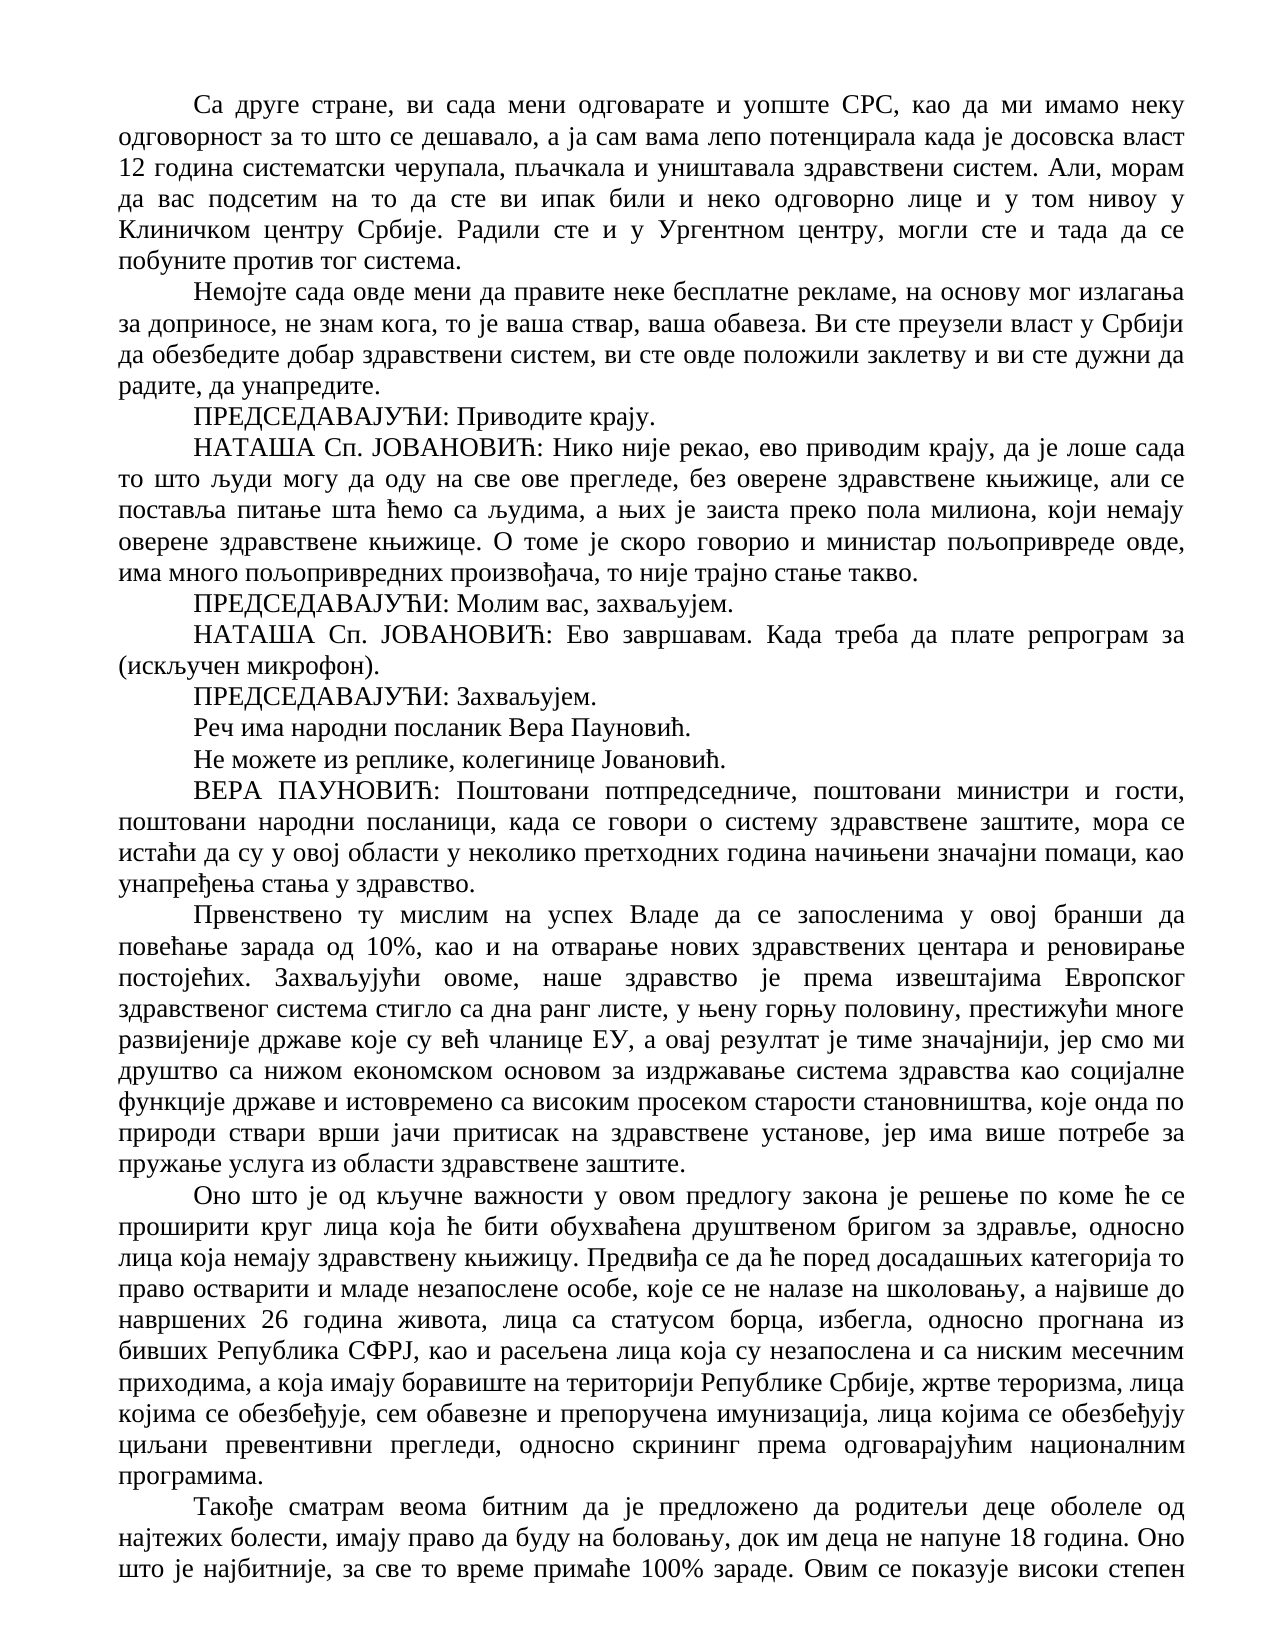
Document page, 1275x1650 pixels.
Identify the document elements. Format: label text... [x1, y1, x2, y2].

text ПРЕДСЕДАВАЈУЋИ: Приводите крају. [118, 400, 1186, 431]
text Са друге стране, ви сада мени одговарате и уопште СРС, као да ми имамо неку одговорност за то што се дешавало, а ја сам вама лепо потенцирала када је досовска власт 12 година систематски черупала, пљачкала и уништавала здравствени систем. Али, морам да вас подсетим на то да сте ви ипак били и неко одговорно лице и у том нивоу у Клиничком центру Србије. Радили сте и у Ургентном центру, могли сте и тада да се побуните против тог система. [118, 89, 1186, 276]
text Немојте сада овде мени да правите неке бесплатне рекламе, на основу мог излагања за доприносе, не знам кога, то је ваша ствар, ваша обавеза. Ви сте преузели власт у Србији да обезбедите добар здравствени систем, ви сте овде положили заклетву и ви сте дужни да радите, да унапредите. [118, 276, 1186, 400]
text НАТАША Сп. ЈОВАНОВИЋ: Ево завршавам. Када треба да плате репрограм за (искључен микрофон). [118, 618, 1186, 680]
text ПРЕДСЕДАВАЈУЋИ: Молим вас, захваљујем. [118, 587, 1186, 618]
text Првенствено ту мислим на успех Владе да се запосленима у овој бранши да повећање зарада од 10%, као и на отварање нових здравствених центара и реновирање постојећих. Захваљујући овоме, наше здравство је према извештајима Европског здравственог система стигло са дна ранг листе, у њену горњу половину, престижући многе развијеније државе које су већ чланице ЕУ, а овај резултат је тиме значајнији, јер смо ми друштво са нижом економском основом за издржавање система здравства као социјалне функције државе и истовремено са високим просеком старости становништва, које онда по природи ствари врши јачи притисак на здравствене установе, јер има више потребе за пружање услуга из области здравствене заштите. [118, 898, 1186, 1179]
text Не можете из реплике, колегинице Јовановић. [118, 743, 1186, 774]
text ВЕРА ПАУНОВИЋ: Поштовани потпредседниче, поштовани министри и гости, поштовани народни посланици, када се говори о систему здравствене заштите, мора се истаћи да су у овој области у неколико претходних година начињени значајни помаци, као унапређења стања у здравство. [118, 774, 1186, 898]
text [118, 1490, 1186, 1584]
text ПРЕДСЕДАВАЈУЋИ: Захваљујем. [118, 680, 1186, 712]
text НАТАША Сп. ЈОВАНОВИЋ: Нико није рекао, ево приводим крају, да је лоше сада то што људи могу да оду на све ове прегледе, без оверене здравствене књижице, али се поставља питање шта ћемо са људима, а њих је заиста преко пола милиона, који немају оверене здравствене књижице. О томе је скоро говорио и министар пољопривреде овде, има много пољопривредних произвођача, то није трајно стање такво. [118, 431, 1186, 587]
text Оно што је од кључне важности у овом предлогу закона је решење по коме ће се проширити круг лица која ће бити обухваћена друштвеном бригом за здравље, односно лица која немају здравствену књижицу. Предвиђа се да ће поред досадашњих категорија то право остварити и младе незапослене особе, које се не налазе на школовању, а највише до навршених 26 година живота, лица са статусом борца, избегла, односно прогнана из бивших Република СФРЈ, као и расељена лица која су незапослена и са ниским месечним приходима, а која имају боравиште на територији Републике Србије, жртве тероризма, лица којима се обезбеђује, сем обавезне и препоручена имунизација, лица којима се обезбеђују циљани превентивни прегледи, односно скрининг према одговарајућим националним програмима. [118, 1179, 1186, 1490]
text Реч има народни посланик Вера Пауновић. [118, 712, 1186, 743]
